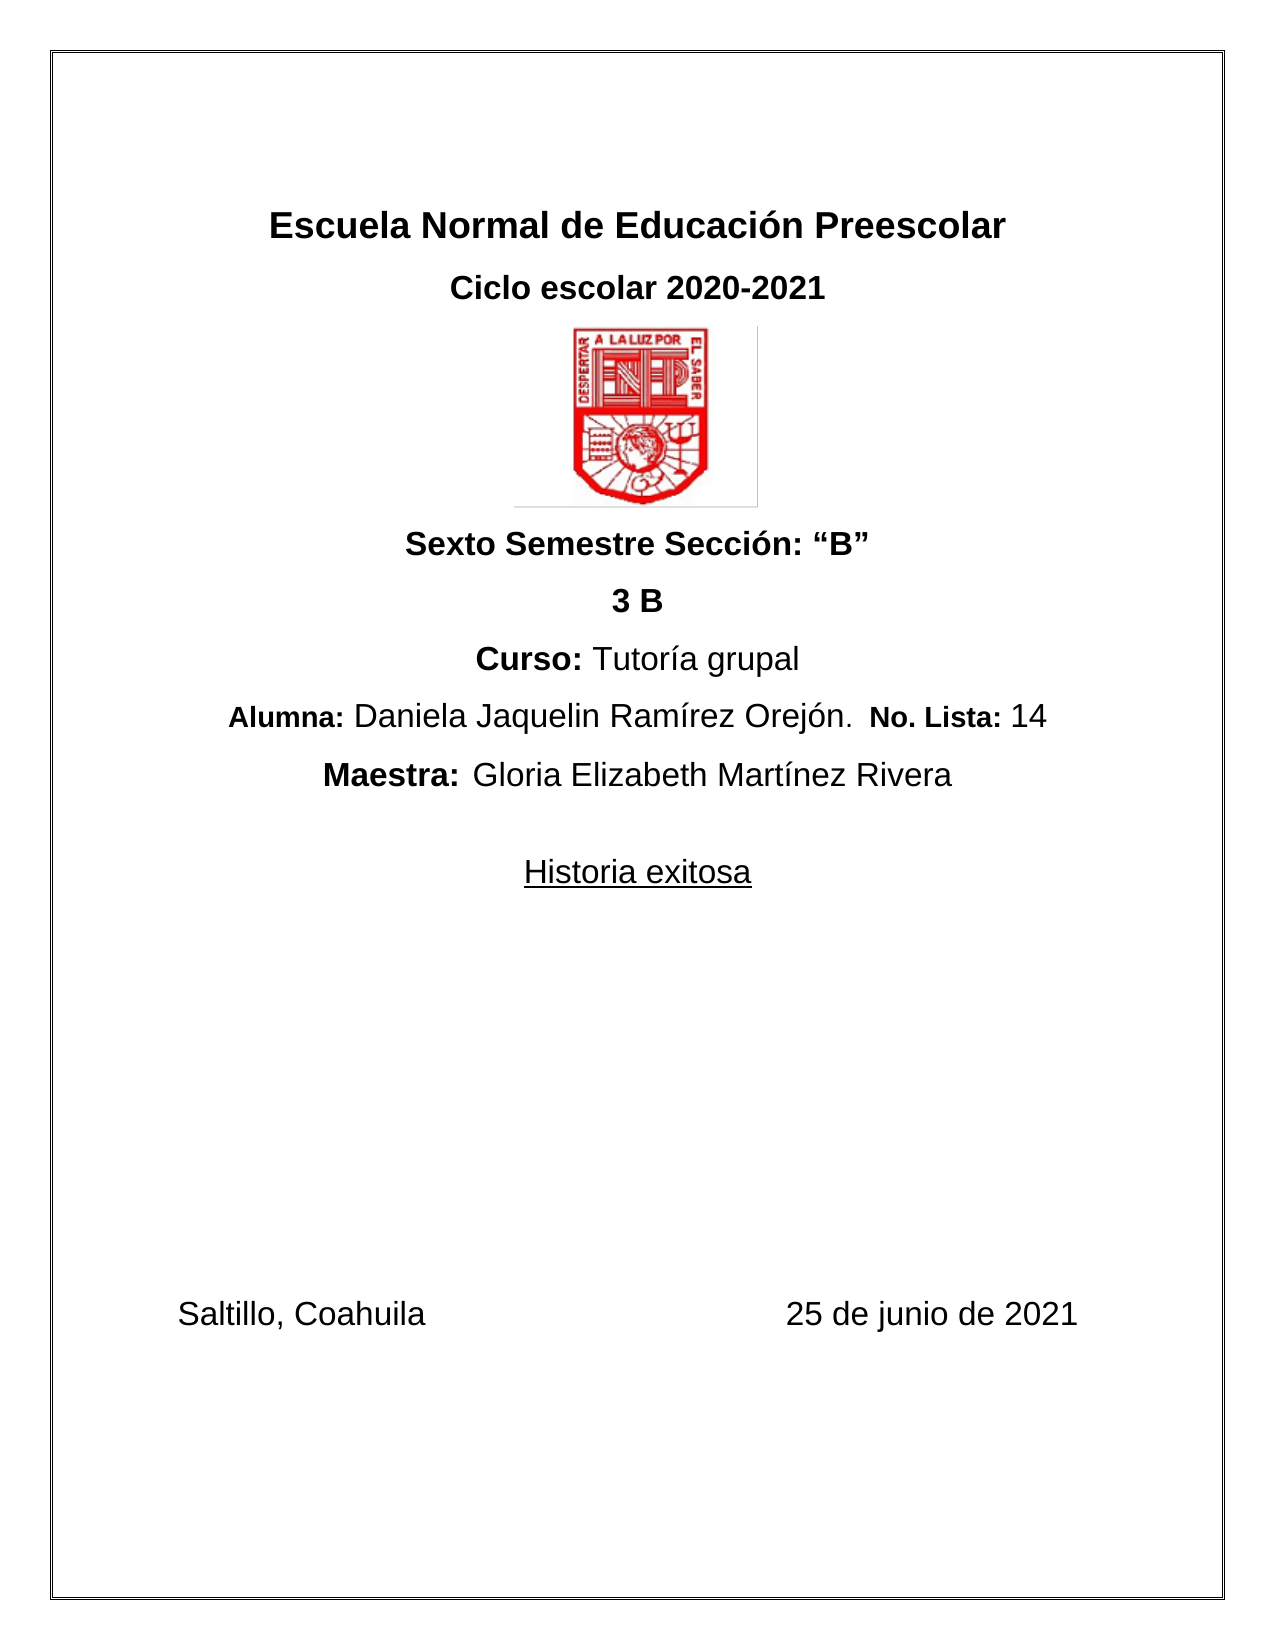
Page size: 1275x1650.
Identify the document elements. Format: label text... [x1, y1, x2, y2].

picture [514, 326, 761, 510]
text Ciclo escolar 2020-2021 [177, 268, 1098, 307]
text 3 B [177, 581, 1098, 620]
text Alumna: Daniela Jaquelin Ramírez Orejón. No. Lista: 14 [177, 697, 1098, 735]
text Sexto Semestre Sección: “B” [177, 524, 1098, 562]
text Historia exitosa [177, 852, 1098, 891]
text Curso: Tutoría grupal [177, 639, 1098, 677]
text Escuela Normal de Educación Preescolar [177, 204, 1098, 247]
text Maestra: Gloria Elizabeth Martínez Rivera [177, 755, 1098, 793]
text Saltillo, Coahuila 25 de junio de 2021 [177, 1294, 1098, 1333]
